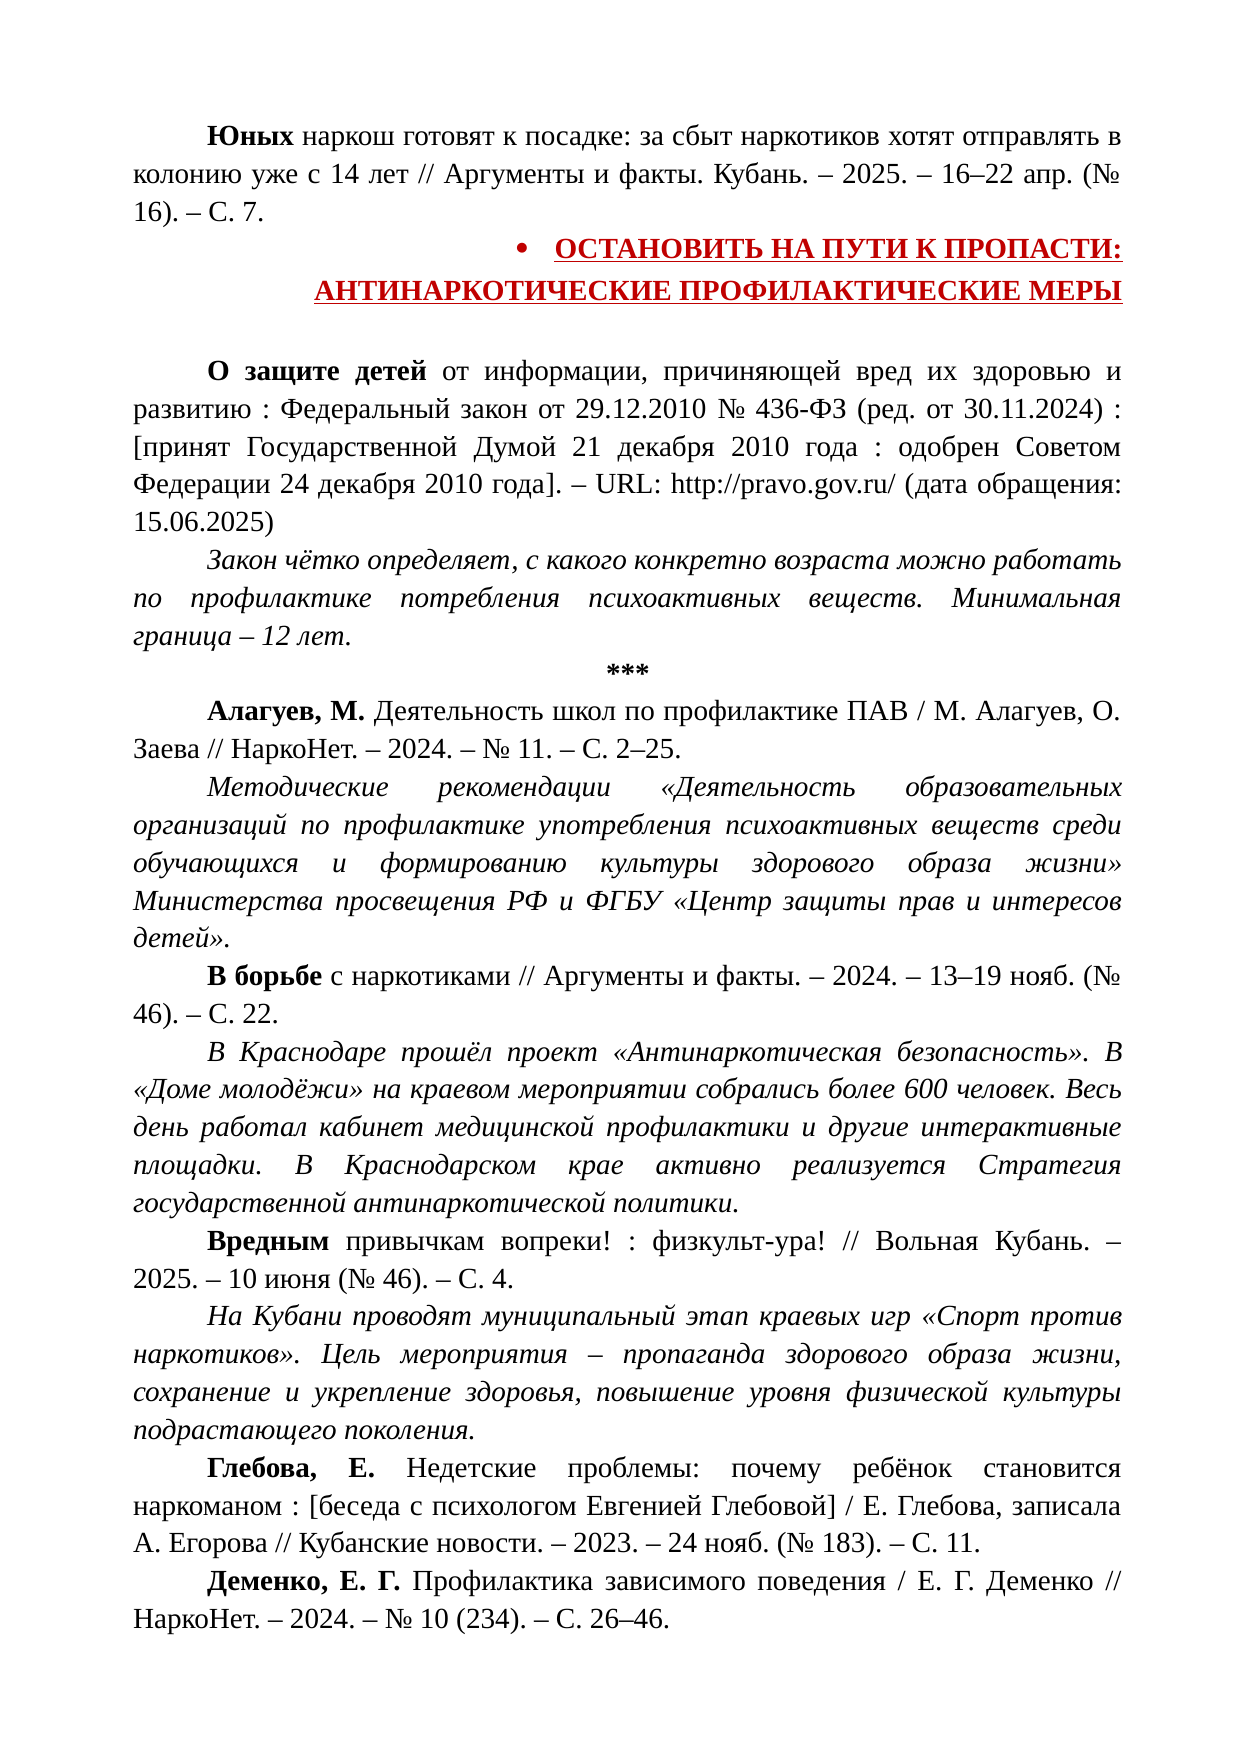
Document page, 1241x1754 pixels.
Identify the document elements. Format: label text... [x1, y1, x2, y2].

text Алагуев, М. Деятельность школ по профилактике ПАВ / М. Алагуев, О. Заева // НаркоНет. – 2024. – № 11. – С. 2–25. [133, 693, 1122, 765]
text *** [133, 656, 1122, 689]
text Закон чётко определяет, с какого конкретно возраста можно работать по профилактике потребления психоактивных веществ. Минимальная граница – 12 лет. [133, 542, 1122, 651]
list антинаркотические профилактические меры [208, 273, 1122, 307]
text В борьбе с наркотиками // Аргументы и факты. – 2024. – 13–19 нояб. (№ 46). – С. 22. [133, 958, 1122, 1029]
text Деменко, Е. Г. Профилактика зависимого поведения / Е. Г. Деменко // НаркоНет. – 2024. – № 10 (234). – С. 26–46. [133, 1563, 1122, 1634]
text На Кубани проводят муниципальный этап краевых игр «Спорт против наркотиков». Цель мероприятия – пропаганда здорового образа жизни, сохранение и укрепление здоровья, повышение уровня физической культуры подрастающего поколения. [133, 1298, 1122, 1446]
text Вредным привычкам вопреки! : физкульт-ура! // Вольная Кубань. – 2025. – 10 июня (№ 46). – С. 4. [133, 1223, 1122, 1294]
text В Краснодаре прошёл проект «Антинаркотическая безопасность». В «Доме молодёжи» на краевом мероприятии собрались более 600 человек. Весь день работал кабинет медицинской профилактики и другие интерактивные площадки. В Краснодарском крае активно реализуется Стратегия государственной антинаркотической политики. [133, 1034, 1122, 1219]
text Методические рекомендации «Деятельность образовательных организаций по профилактике употребления психоактивных веществ среди обучающихся и формированию культуры здорового образа жизни» Министерства просвещения РФ и ФГБУ «Центр защиты прав и интересов детей». [133, 769, 1122, 954]
text О защите детей от информации, причиняющей вред их здоровью и развитию : Федеральный закон от 29.12.2010 № 436-ФЗ (ред. от 30.11.2024) : [принят Государственной Думой 21 декабря 2010 года : одобрен Советом Федерации 24 декабря 2010 года]. – URL: http://pravo.gov.ru/ (дата обращения: 15.06.2025) [133, 353, 1122, 538]
list ОСТАНОВИТЬ НА ПУТИ К ПРОПАСТИ: [170, 232, 1122, 265]
text Глебова, Е. Недетские проблемы: почему ребёнок становится наркоманом : [беседа с психологом Евгенией Глебовой] / Е. Глебова, записала А. Егорова // Кубанские новости. – 2023. – 24 нояб. (№ 183). – С. 11. [133, 1450, 1122, 1559]
text Юных наркош готовят к посадке: за сбыт наркотиков хотят отправлять в колонию уже с 14 лет // Аргументы и факты. Кубань. – 2025. – 16–22 апр. (№ 16). – С. 7. [133, 118, 1122, 227]
